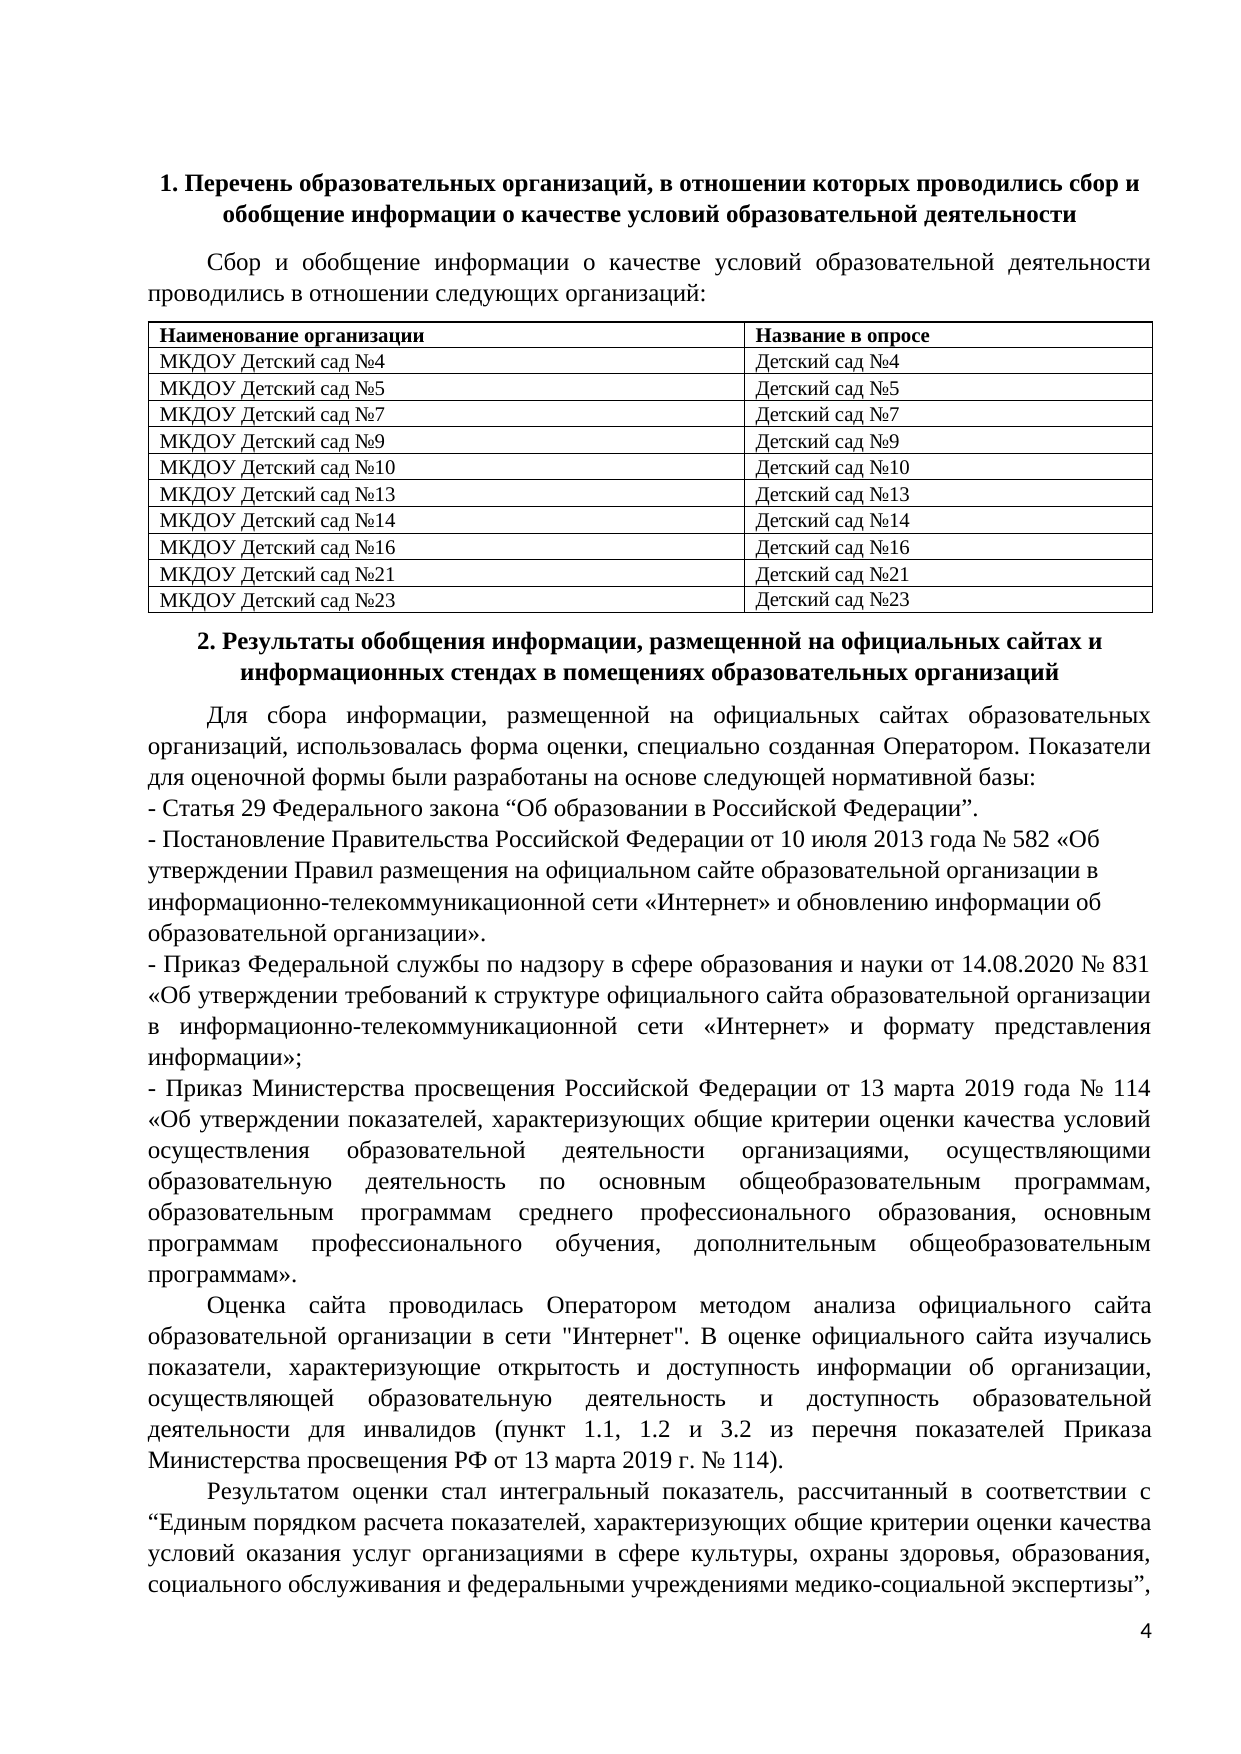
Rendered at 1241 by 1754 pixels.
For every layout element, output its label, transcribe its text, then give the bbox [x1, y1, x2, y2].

table_cell МКДОУ Детский сад №23 [149, 587, 744, 612]
table_cell Детский сад №5 [745, 374, 1152, 400]
text - Приказ Федеральной службы по надзору в сфере образования и науки от 14.08.2020 № 831 «Об утверждении требований к структуре официального сайта образовательной организации в информационно-телекоммуникационной сети «Интернет» и формату представления информации»; [148, 949, 1152, 1071]
text 1. Перечень образовательных организаций, в отношении которых проводились сбор и обобщение информации о качестве условий образовательной деятельности [148, 168, 1152, 228]
text - Постановление Правительства Российской Федерации от 10 июля 2013 года № 582 «Об [148, 824, 1152, 853]
table_header Название в опросе [745, 323, 1152, 347]
text информационно-телекоммуникационной сети «Интернет» и обновлению информации об [148, 887, 1152, 915]
table_cell МКДОУ Детский сад №9 [149, 427, 744, 453]
table_cell Детский сад №4 [745, 348, 1152, 373]
table_cell МКДОУ Детский сад №4 [149, 348, 744, 373]
table_cell Детский сад №9 [745, 427, 1152, 453]
table_cell Детский сад №10 [745, 454, 1152, 479]
table_cell Детский сад №16 [745, 534, 1152, 559]
text образовательной организации». [148, 918, 1152, 946]
table_cell МКДОУ Детский сад №16 [149, 534, 744, 559]
table_cell МКДОУ Детский сад №21 [149, 560, 744, 586]
table_cell Детский сад №21 [745, 560, 1152, 586]
text - Приказ Министерства просвещения Российской Федерации от 13 марта 2019 года № 114 «Об утверждении показателей, характеризующих общие критерии оценки качества условий осуществления образовательной деятельности организациями, осуществляющими образовательную деятельность по основным общеобразовательным программам, образовательным программам среднего профессионального образования, основным программам профессионального обучения, дополнительным общеобразовательным программам». [148, 1073, 1152, 1288]
text Оценка сайта проводилась Оператором методом анализа официального сайта образовательной организации в сети "Интернет". В оценке официального сайта изучались показатели, характеризующие открытость и доступность информации об организации, осуществляющей образовательную деятельность и доступность образовательной деятельности для инвалидов (пункт 1.1, 1.2 и 3.2 из перечня показателей Приказа Министерства просвещения РФ от 13 марта 2019 г. № 114). [148, 1290, 1152, 1474]
text утверждении Правил размещения на официальном сайте образовательной организации в [148, 856, 1152, 884]
table_cell МКДОУ Детский сад №5 [149, 374, 744, 400]
table_cell Детский сад №14 [745, 507, 1152, 532]
table_header Наименование организации [149, 323, 744, 347]
table_cell МКДОУ Детский сад №13 [149, 480, 744, 506]
table_cell МКДОУ Детский сад №10 [149, 454, 744, 479]
table_cell МКДОУ Детский сад №14 [149, 507, 744, 532]
text 2. Результаты обобщения информации, размещенной на официальных сайтах и информационных стендах в помещениях образовательных организаций [148, 626, 1152, 686]
text Сбор и обобщение информации о качестве условий образовательной деятельности проводились в отношении следующих организаций: [148, 247, 1152, 307]
text Для сбора информации, размещенной на официальных сайтах образовательных организаций, использовалась форма оценки, специально созданная Оператором. Показатели для оценочной формы были разработаны на основе следующей нормативной базы: [148, 700, 1152, 791]
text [148, 1476, 1152, 1598]
table_cell МКДОУ Детский сад №7 [149, 401, 744, 426]
table_cell Детский сад №13 [745, 480, 1152, 506]
text - Статья 29 Федерального закона “Об образовании в Российской Федерации”. [148, 793, 1152, 822]
table_cell Детский сад №7 [745, 401, 1152, 426]
table_cell Детский сад №23 [745, 587, 1152, 612]
